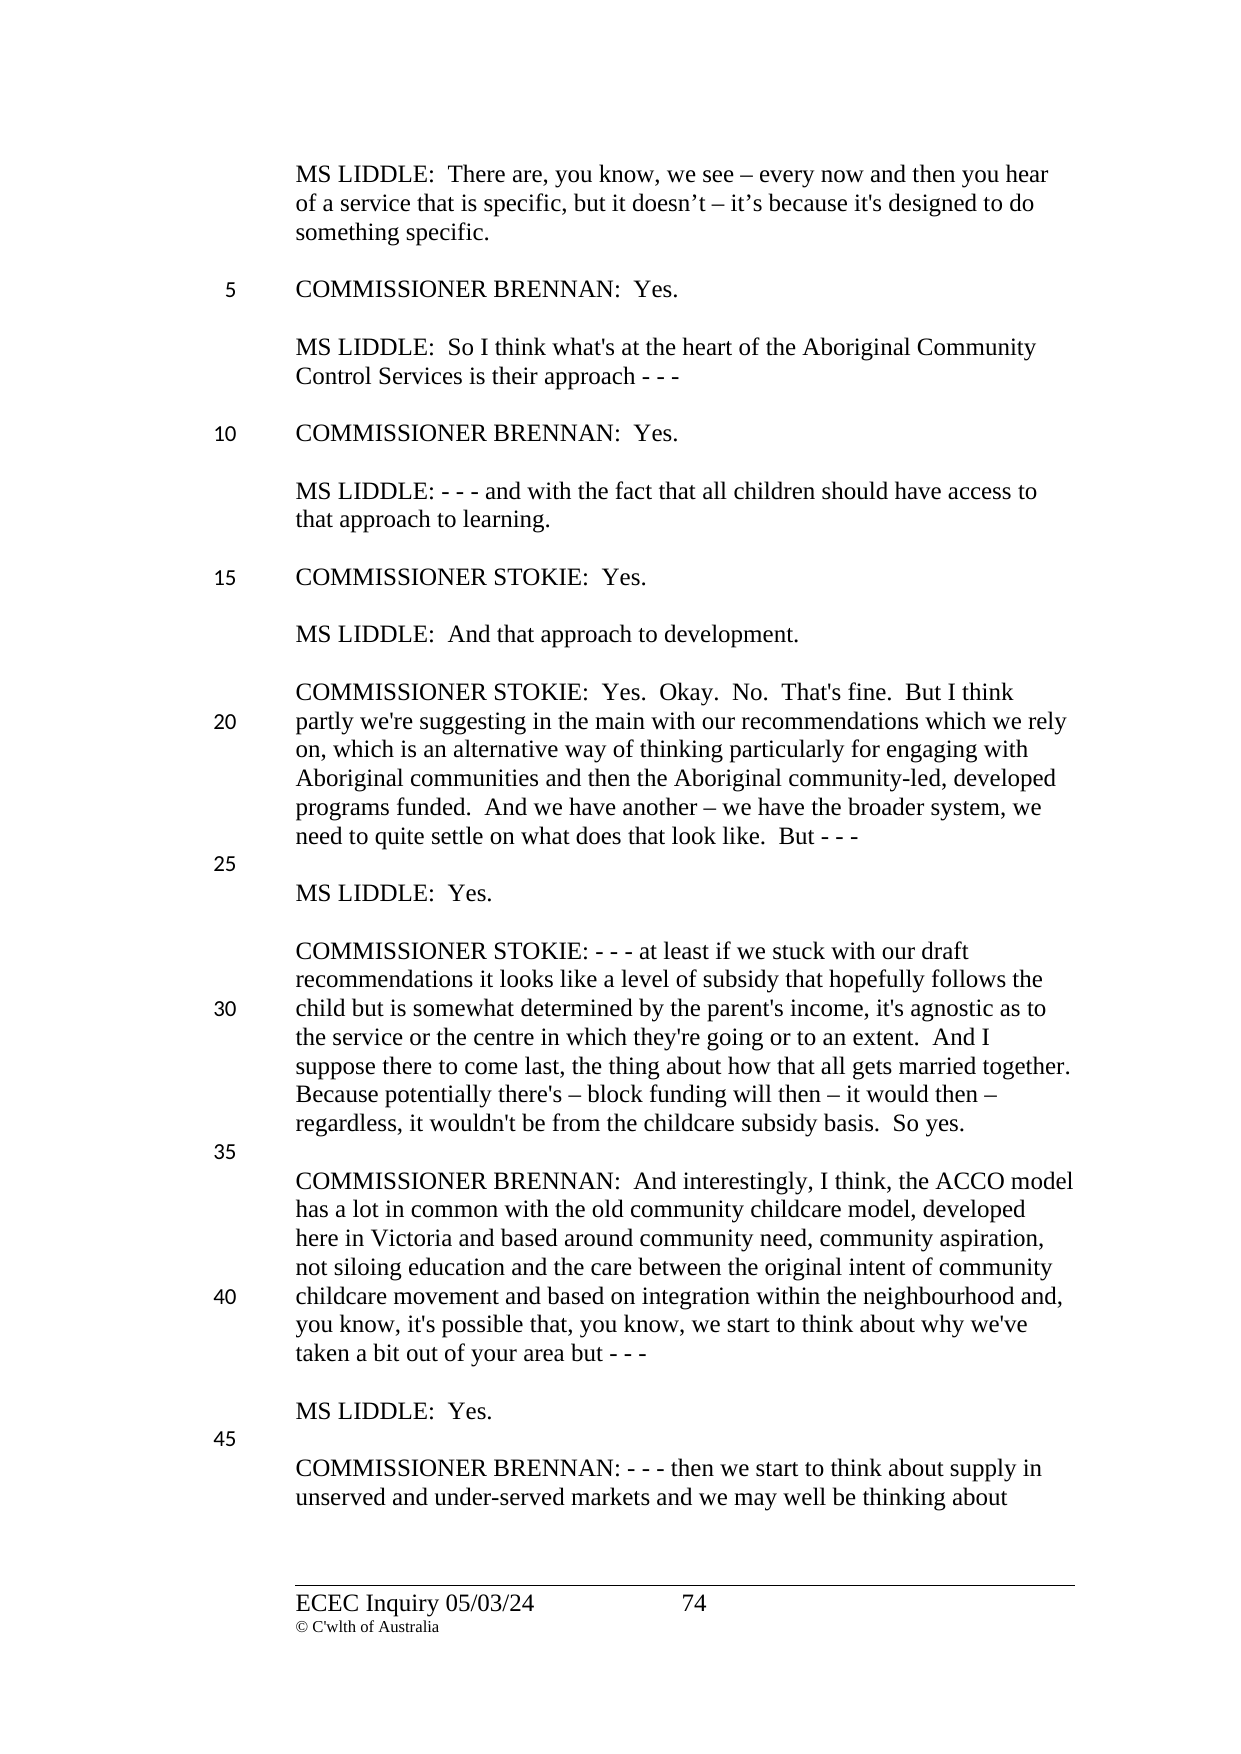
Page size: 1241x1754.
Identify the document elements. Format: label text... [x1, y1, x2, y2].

text COMMISSIONER BRENNAN: Yes. [295, 274, 1075, 303]
text MS LIDDLE: Yes. [295, 1396, 1075, 1424]
text MS LIDDLE: Yes. [295, 878, 1075, 907]
text MS LIDDLE: - - - and with the fact that all children should have access to that approach to learning. [295, 476, 1075, 533]
text MS LIDDLE: And that approach to development. [295, 619, 1075, 648]
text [295, 1453, 1075, 1511]
text COMMISSIONER STOKIE: - - - at least if we stuck with our draft recommendations it looks like a level of subsidy that hopefully follows the child but is somewhat determined by the parent's income, it's agnostic as to the service or the centre in which they're going or to an extent. And I suppose there to come last, the thing about how that all gets married together. Because potentially there's – block funding will then – it would then – regardless, it wouldn't be from the childcare subsidy basis. So yes. [295, 936, 1075, 1137]
text COMMISSIONER BRENNAN: And interestingly, I think, the ACCO model has a lot in common with the old community childcare model, developed here in Victoria and based around community need, community aspiration, not siloing education and the care between the original intent of community childcare movement and based on integration within the neighbourhood and, you know, it's possible that, you know, we start to think about why we've taken a bit out of your area but - - - [295, 1166, 1075, 1367]
text MS LIDDLE: So I think what's at the heart of the Aboriginal Community Control Services is their approach - - - [295, 332, 1075, 389]
text COMMISSIONER BRENNAN: Yes. [295, 418, 1075, 447]
text COMMISSIONER STOKIE: Yes. [295, 562, 1075, 591]
text COMMISSIONER STOKIE: Yes. Okay. No. That's fine. But I think partly we're suggesting in the main with our recommendations which we rely on, which is an alternative way of thinking particularly for engaging with Aboriginal communities and then the Aboriginal community-led, developed programs funded. And we have another – we have the broader system, we need to quite settle on what does that look like. But - - - [295, 677, 1075, 849]
text MS LIDDLE: There are, you know, we see – every now and then you hear of a service that is specific, but it doesn’t – it’s because it's designed to do something specific. [295, 159, 1075, 246]
